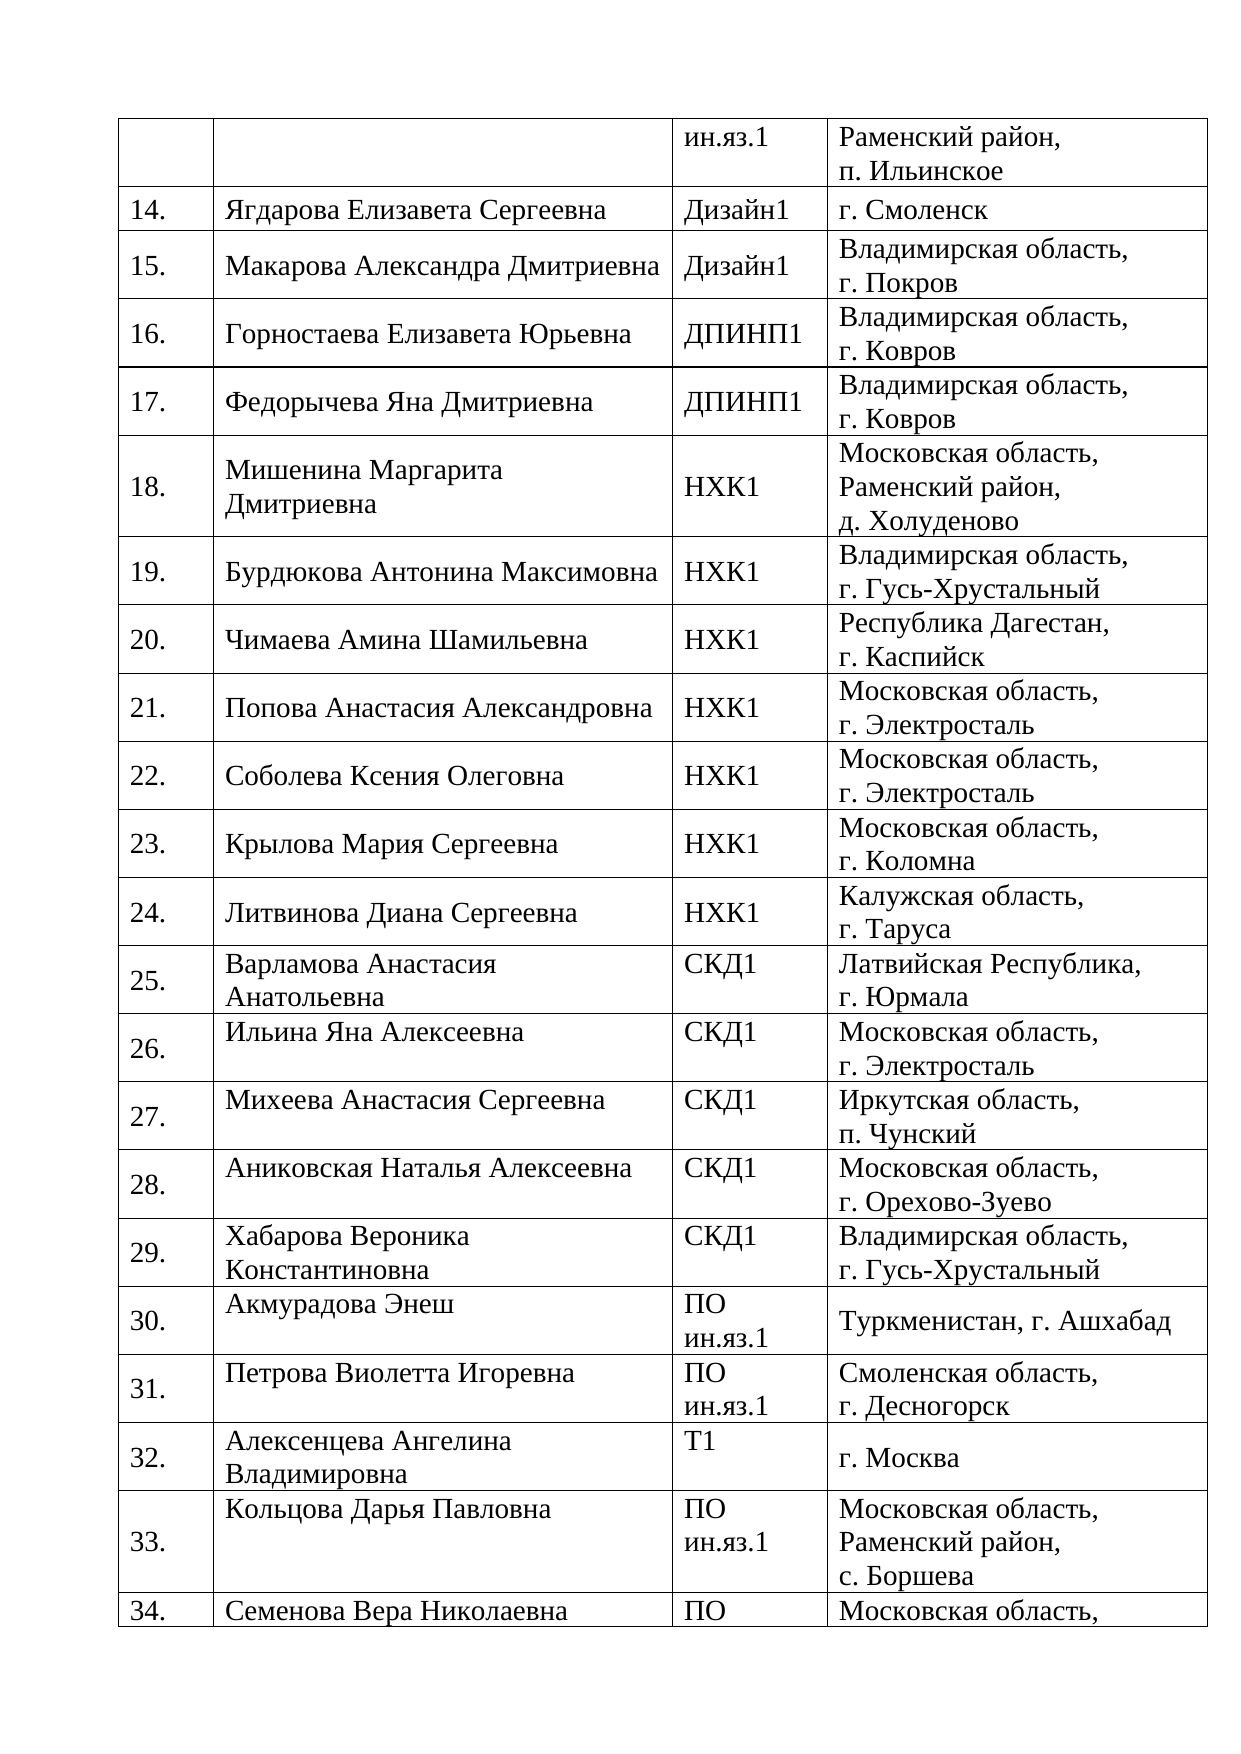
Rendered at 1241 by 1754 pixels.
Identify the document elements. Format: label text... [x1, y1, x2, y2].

table_cell [119, 742, 213, 809]
table_cell НХК1 [673, 436, 827, 536]
table_cell Хабарова Вероника Константиновна [214, 1219, 672, 1286]
table_cell [119, 674, 213, 741]
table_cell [828, 1593, 1207, 1626]
table_cell Московская область, г. Коломна [828, 810, 1207, 877]
table_cell СКД1 [673, 1082, 827, 1149]
table_cell Иркутская область, п. Чунский [828, 1082, 1207, 1149]
table_cell [119, 878, 213, 945]
table_cell Владимирская область, г. Ковров [828, 368, 1207, 434]
table_cell Латвийская Республика, г. Юрмала [828, 946, 1207, 1013]
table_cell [214, 119, 672, 186]
table_cell Московская область, г. Электросталь [828, 1014, 1207, 1081]
table_cell [119, 537, 213, 604]
table_cell Кольцова Дарья Павловна [214, 1491, 672, 1592]
table_cell НХК1 [673, 878, 827, 945]
table_cell Московская область, Раменский район, с. Боршева [828, 1491, 1207, 1592]
table_cell НХК1 [673, 810, 827, 877]
table_cell ПО ин.яз.1 [673, 1593, 827, 1626]
table_cell [119, 1491, 213, 1592]
table_cell [119, 119, 213, 186]
table_cell Бурдюкова Антонина Максимовна [214, 537, 672, 604]
table_cell [119, 605, 213, 672]
table_cell Крылова Мария Сергеевна [214, 810, 672, 877]
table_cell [828, 119, 1207, 186]
table_cell Республика Дагестан, г. Каспийск [828, 605, 1207, 672]
table_cell СКД1 [673, 1014, 827, 1081]
table_cell ПО ин.яз.1 [673, 119, 827, 186]
table_cell Алексенцева Ангелина Владимировна [214, 1423, 672, 1490]
table_cell Калужская область, г. Таруса [828, 878, 1207, 945]
table_cell НХК1 [673, 674, 827, 741]
table_cell [119, 187, 213, 230]
table_cell Ягдарова Елизавета Сергеевна [214, 187, 672, 230]
table_cell Московская область, г. Электросталь [828, 742, 1207, 809]
table_cell Федорычева Яна Дмитриевна [214, 368, 672, 434]
table_cell Владимирская область, г. Ковров [828, 299, 1207, 366]
table_cell Варламова Анастасия Анатольевна [214, 946, 672, 1013]
table_cell Ильина Яна Алексеевна [214, 1014, 672, 1081]
table_cell [119, 1082, 213, 1149]
table_cell Михеева Анастасия Сергеевна [214, 1082, 672, 1149]
table_cell Попова Анастасия Александровна [214, 674, 672, 741]
table_cell [119, 299, 213, 366]
table_cell Владимирская область, г. Покров [828, 231, 1207, 298]
table_cell НХК1 [673, 742, 827, 809]
table_cell [119, 1150, 213, 1217]
table_cell Петрова Виолетта Игоревна [214, 1355, 672, 1422]
table_cell ПО ин.яз.1 [673, 1355, 827, 1422]
table_cell СКД1 [673, 946, 827, 1013]
table_cell [119, 1219, 213, 1286]
table_cell Горностаева Елизавета Юрьевна [214, 299, 672, 366]
table_cell ДПИНП1 [673, 368, 827, 434]
table_cell Туркменистан, г. Ашхабад [828, 1287, 1207, 1354]
table_cell [119, 436, 213, 536]
table_cell НХК1 [673, 605, 827, 672]
table_cell [119, 368, 213, 434]
table_cell Владимирская область, г. Гусь-Хрустальный [828, 537, 1207, 604]
table_cell Т1 [673, 1423, 827, 1490]
table_cell Дизайн1 [673, 187, 827, 230]
table_cell Макарова Александра Дмитриевна [214, 231, 672, 298]
table_cell Московская область, г. Орехово-Зуево [828, 1150, 1207, 1217]
table_cell [119, 1593, 213, 1626]
table_cell [119, 810, 213, 877]
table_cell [214, 1593, 672, 1626]
table_cell ПО ин.яз.1 [673, 1287, 827, 1354]
table_cell СКД1 [673, 1150, 827, 1217]
table_cell ПО ин.яз.1 [673, 1491, 827, 1592]
table_cell Владимирская область, г. Гусь-Хрустальный [828, 1219, 1207, 1286]
table_cell [119, 946, 213, 1013]
table_cell г. Смоленск [828, 187, 1207, 230]
table_cell Смоленская область, г. Десногорск [828, 1355, 1207, 1422]
table_cell СКД1 [673, 1219, 827, 1286]
table_cell Дизайн1 [673, 231, 827, 298]
table_cell Мишенина Маргарита Дмитриевна [214, 436, 672, 536]
table_cell [119, 1014, 213, 1081]
table_cell Соболева Ксения Олеговна [214, 742, 672, 809]
table_cell НХК1 [673, 537, 827, 604]
table_cell г. Москва [828, 1423, 1207, 1490]
table_cell ДПИНП1 [673, 299, 827, 366]
table_cell Московская область, Раменский район, д. Холуденово [828, 436, 1207, 536]
table_cell [119, 231, 213, 298]
table_cell [119, 1355, 213, 1422]
table_cell Чимаева Амина Шамильевна [214, 605, 672, 672]
table_cell [119, 1423, 213, 1490]
table_cell Аниковская Наталья Алексеевна [214, 1150, 672, 1217]
table_cell Московская область, г. Электросталь [828, 674, 1207, 741]
table_cell [119, 1287, 213, 1354]
table_cell Акмурадова Энеш [214, 1287, 672, 1354]
table_cell Литвинова Диана Сергеевна [214, 878, 672, 945]
